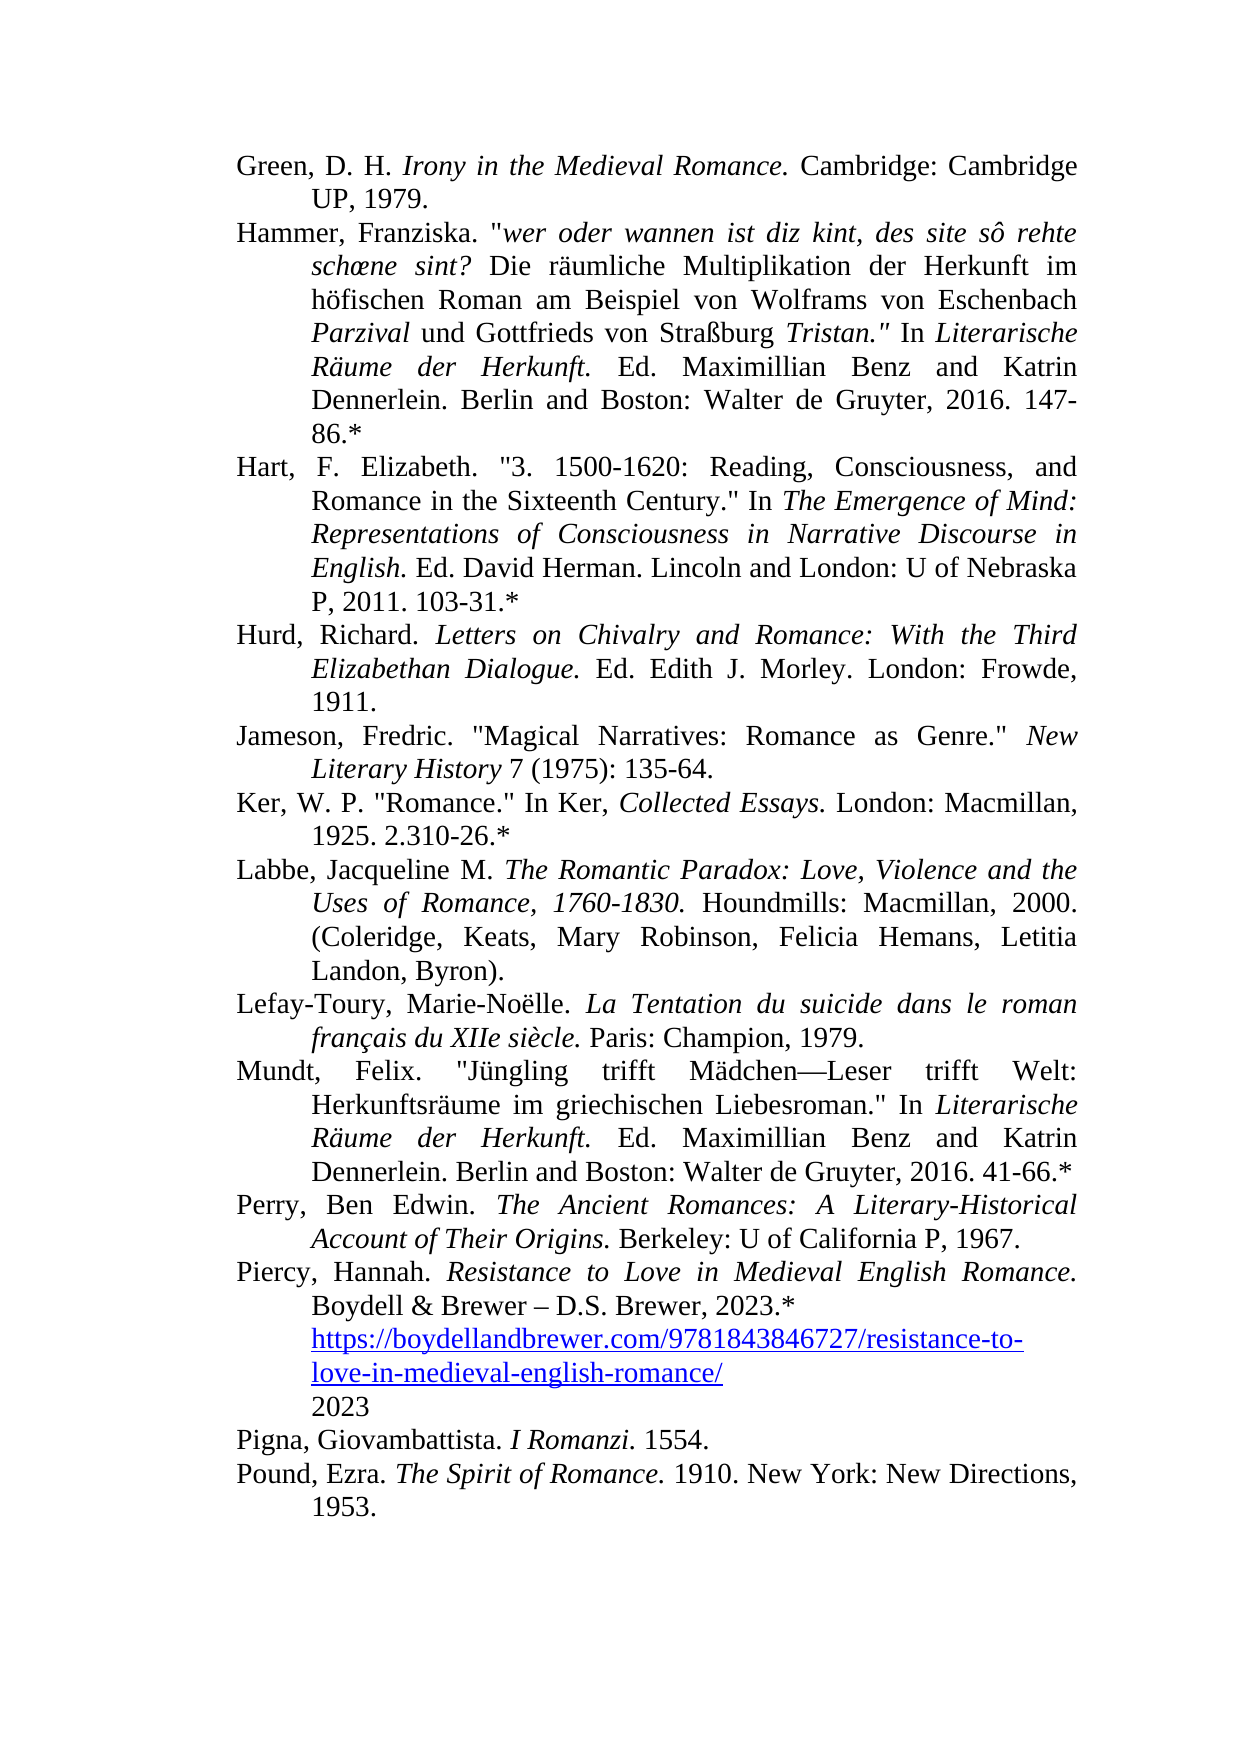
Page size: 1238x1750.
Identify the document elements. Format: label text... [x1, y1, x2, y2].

text Pound, Ezra. The Spirit of Romance. 1910. New York: New Directions, 1953. [236, 1456, 1078, 1523]
text Lefay-Toury, Marie-Noëlle. La Tentation du suicide dans le roman français du XIIe siècle. Paris: Champion, 1979. [236, 986, 1078, 1053]
text Ker, W. P. "Romance." In Ker, Collected Essays. London: Macmillan, 1925. 2.310-26.* [236, 785, 1078, 852]
text Jameson, Fredric. "Magical Narratives: Romance as Genre." New Literary History 7 (1975): 135-64. [236, 718, 1078, 785]
text Hammer, Franziska. "wer oder wannen ist diz kint, des site sô rehte schœne sint? Die räumliche Multiplikation der Herkunft im höfischen Roman am Beispiel von Wolframs von Eschenbach Parzival und Gottfrieds von Straßburg Tristan." In Literarische Räume der Herkunft. Ed. Maximillian Benz and Katrin Dennerlein. Berlin and Boston: Walter de Gruyter, 2016. 147-86.* [236, 215, 1078, 449]
text 2023 [236, 1389, 1078, 1422]
text Mundt, Felix. "Jüngling trifft Mädchen—Leser trifft Welt: Herkunftsräume im griechischen Liebesroman." In Literarische Räume der Herkunft. Ed. Maximillian Benz and Katrin Dennerlein. Berlin and Boston: Walter de Gruyter, 2016. 41-66.* [236, 1053, 1078, 1187]
text Hart, F. Elizabeth. "3. 1500-1620: Reading, Consciousness, and Romance in the Sixteenth Century." In The Emergence of Mind: Representations of Consciousness in Narrative Discourse in English. Ed. David Herman. Lincoln and London: U of Nebraska P, 2011. 103-31.* [236, 449, 1078, 617]
text Pigna, Giovambattista. I Romanzi. 1554. [236, 1422, 1078, 1456]
text Hurd, Richard. Letters on Chivalry and Romance: With the Third Elizabethan Dialogue. Ed. Edith J. Morley. London: Frowde, 1911. [236, 617, 1078, 718]
text Piercy, Hannah. Resistance to Love in Medieval English Romance. Boydell & Brewer – D.S. Brewer, 2023.* [236, 1254, 1078, 1322]
text Perry, Ben Edwin. The Ancient Romances: A Literary-Historical Account of Their Origins. Berkeley: U of California P, 1967. [236, 1187, 1078, 1254]
text https://boydellandbrewer.com/9781843846727/resistance-to-love-in-medieval-english-romance/ [236, 1322, 1078, 1389]
text Green, D. H. Irony in the Medieval Romance. Cambridge: Cambridge UP, 1979. [236, 148, 1078, 215]
text Labbe, Jacqueline M. The Romantic Paradox: Love, Violence and the Uses of Romance, 1760-1830. Houndmills: Macmillan, 2000. (Coleridge, Keats, Mary Robinson, Felicia Hemans, Letitia Landon, Byron). [236, 852, 1078, 986]
